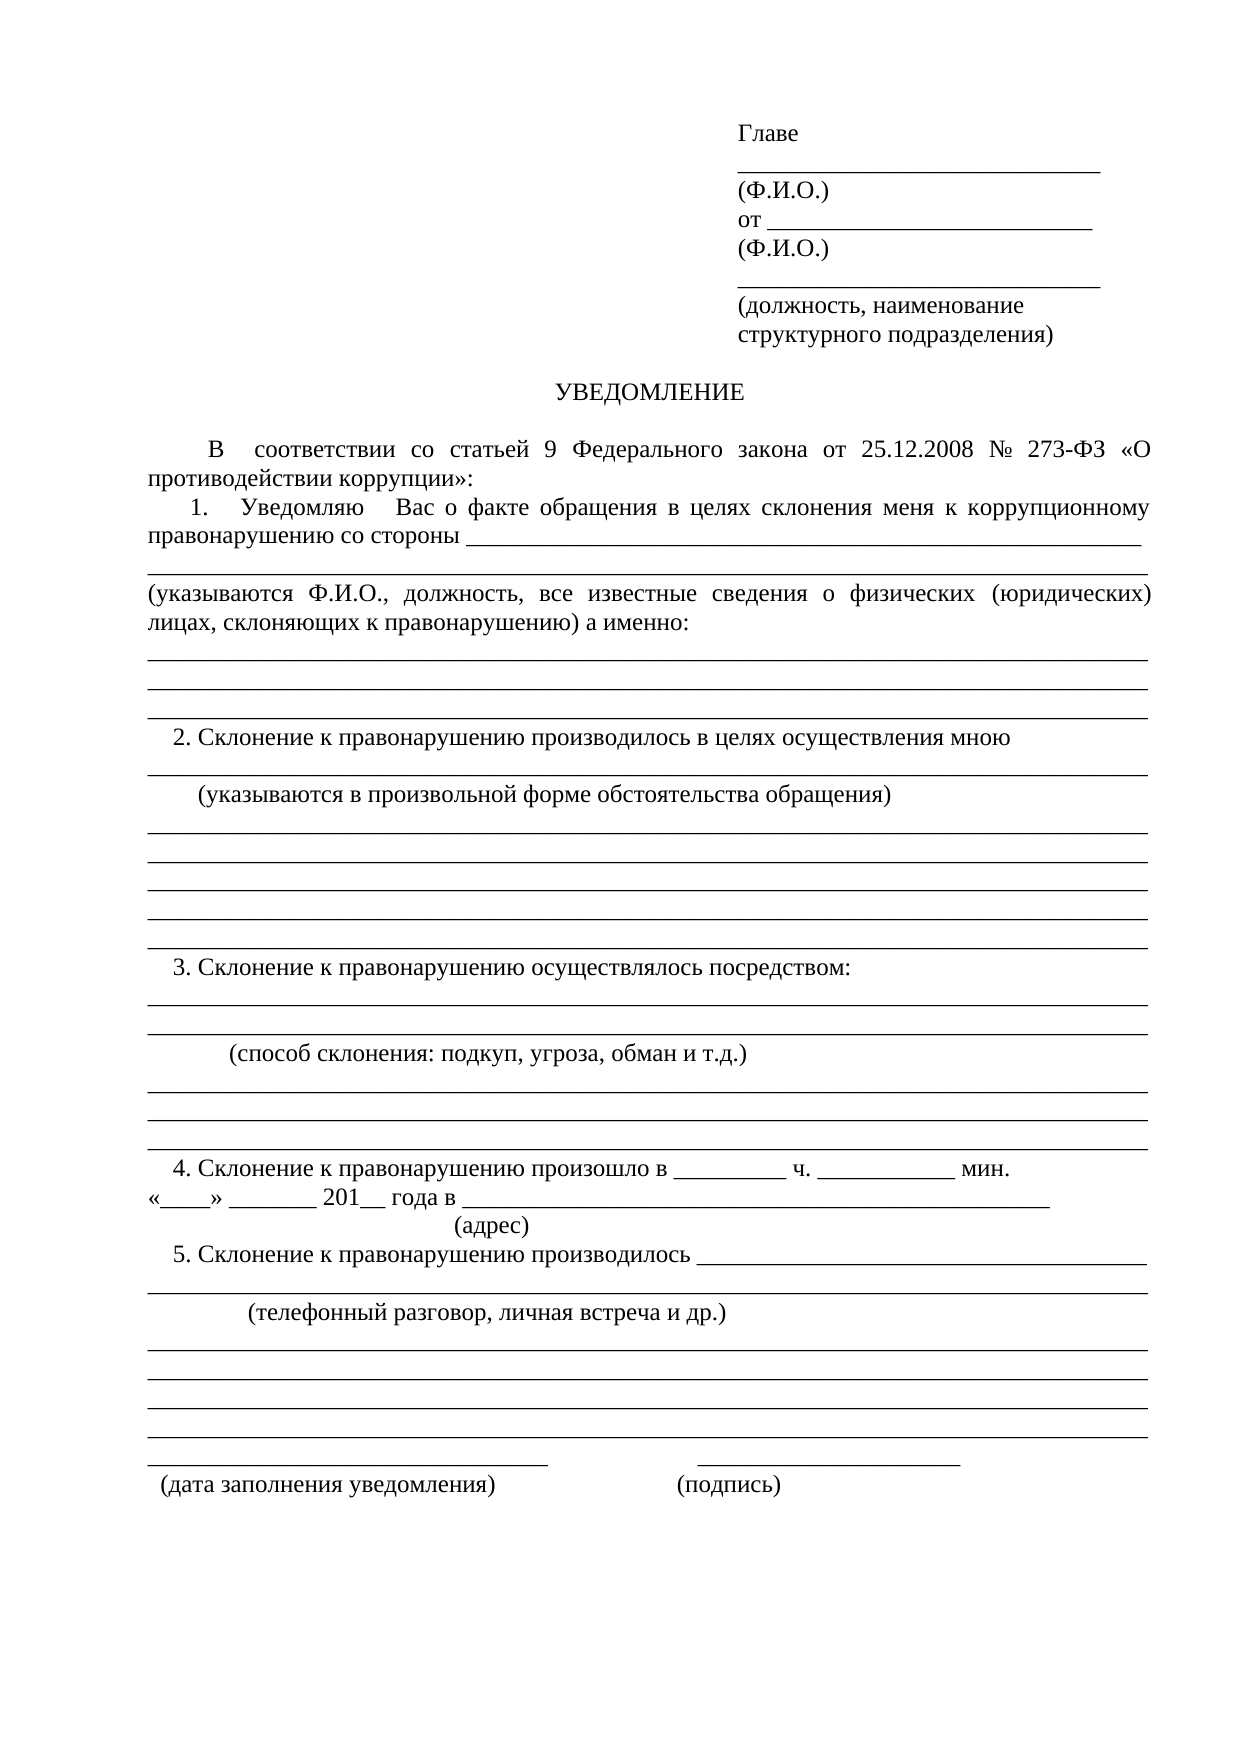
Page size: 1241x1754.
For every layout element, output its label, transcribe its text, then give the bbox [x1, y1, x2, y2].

text ________________________________________________________________________________ [148, 636, 1152, 664]
text Главе [738, 118, 1152, 147]
text (дата заполнения уведомления) (подпись) [148, 1469, 1152, 1498]
text 3. Склонение к правонарушению осуществлялось посредством: [148, 952, 1152, 981]
text (телефонный разговор, личная встреча и др.) [148, 1297, 1152, 1326]
text (адрес) [148, 1211, 1152, 1239]
text 4. Склонение к правонарушению произошло в _________ ч. ___________ мин. [148, 1153, 1152, 1182]
text (Ф.И.О.) [738, 176, 1152, 204]
text (указываются в произвольной форме обстоятельства обращения) [148, 779, 1152, 808]
text ________________________________________________________________________________ [148, 923, 1152, 952]
text В соответствии со статьей 9 Федерального закона от 25.12.2008 № 273-ФЗ «О противодействии коррупции»: [148, 434, 1152, 492]
text ________________________________________________________________________________ [148, 549, 1152, 578]
text (должность, наименование [738, 291, 1152, 319]
text ________________________________________________________________________________ [148, 1009, 1152, 1038]
text ________________________________________________________________________________ [148, 1412, 1152, 1441]
text 1. Уведомляю Вас о факте обращения в целях склонения меня к коррупционному правонарушению со стороны ______________________________________________________ [148, 492, 1152, 549]
text ________________________________________________________________________________ [148, 1067, 1152, 1096]
text 2. Склонение к правонарушению производилось в целях осуществления мною [148, 722, 1152, 751]
text от __________________________ [738, 204, 1152, 233]
text ________________________________________________________________________________ [148, 693, 1152, 722]
text ________________________________ _____________________ [148, 1441, 1152, 1469]
text «____» _______ 201__ года в _______________________________________________ [148, 1182, 1152, 1211]
text ________________________________________________________________________________ [148, 981, 1152, 1009]
text ________________________________________________________________________________ [148, 866, 1152, 894]
text (способ склонения: подкуп, угроза, обман и т.д.) [148, 1038, 1152, 1067]
text ________________________________________________________________________________ [148, 808, 1152, 837]
text ________________________________________________________________________________ [148, 837, 1152, 866]
text (указываются Ф.И.О., должность, все известные сведения о физических (юридических) лицах, склоняющих к правонарушению) а именно: [148, 578, 1152, 636]
text УВЕДОМЛЕНИЕ [148, 377, 1152, 406]
text 5. Склонение к правонарушению производилось ____________________________________ [148, 1239, 1152, 1268]
text ________________________________________________________________________________ [148, 1096, 1152, 1124]
text _____________________________ [738, 147, 1152, 176]
text _____________________________ [738, 262, 1152, 291]
text ________________________________________________________________________________ [148, 751, 1152, 779]
text ________________________________________________________________________________ [148, 894, 1152, 923]
text ________________________________________________________________________________ [148, 1354, 1152, 1383]
text структурного подразделения) [738, 319, 1152, 348]
text ________________________________________________________________________________ [148, 1124, 1152, 1153]
text ________________________________________________________________________________ [148, 664, 1152, 693]
text ________________________________________________________________________________ [148, 1326, 1152, 1354]
text ________________________________________________________________________________ [148, 1268, 1152, 1297]
text ________________________________________________________________________________ [148, 1383, 1152, 1412]
text (Ф.И.О.) [738, 233, 1152, 262]
